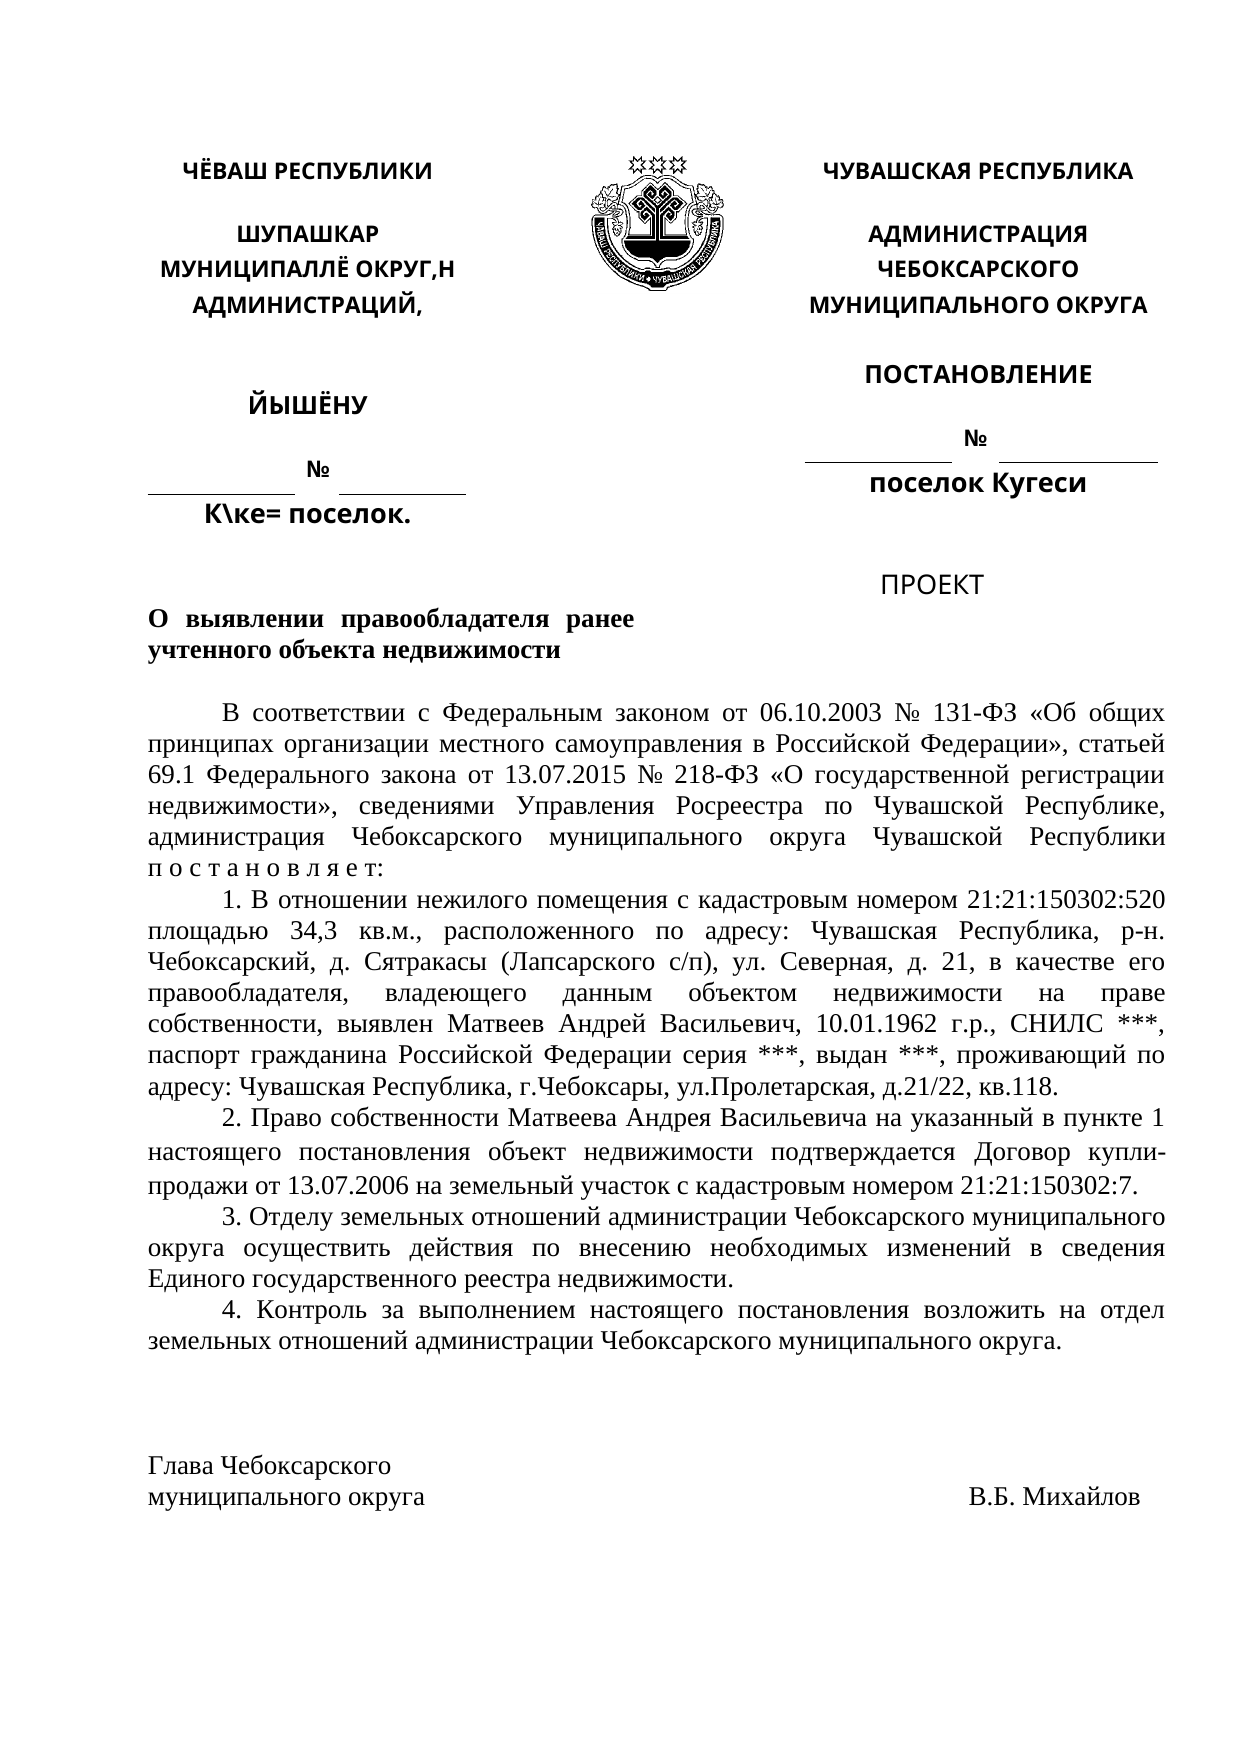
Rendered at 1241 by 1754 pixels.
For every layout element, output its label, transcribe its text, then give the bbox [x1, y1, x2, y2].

table_header Глава Чебоксарского муниципального округа [136, 1449, 679, 1511]
text 3. Отделу земельных отношений администрации Чебоксарского муниципального округа осуществить действия по внесению необходимых изменений в сведения Единого государственного реестра недвижимости. [148, 1200, 1166, 1293]
picture [589, 155, 726, 294]
text О выявлении правообладателя ранее учтенного объекта недвижимости [148, 602, 635, 665]
text 1. В отношении нежилого помещения с кадастровым номером 21:21:150302:520 площадью 34,3 кв.м., расположенного по адресу: Чувашская Республика, р-н. Чебоксарский, д. Сятракасы (Лапсарского с/п), ул. Северная, д. 21, в качестве его правообладателя, владеющего данным объектом недвижимости на праве собственности, выявлен Матвеев Андрей Васильевич, 10.01.1962 г.р., СНИЛС ***, паспорт гражданина Российской Федерации серия ***, выдан ***, проживающий по адресу: Чувашская Республика, г.Чебоксары, ул.Пролетарская, д.21/22, кв.118. [148, 883, 1166, 1101]
table_header В.Б. Михайлов [679, 1449, 1152, 1511]
text В соответствии с Федеральным законом от 06.10.2003 № 131-ФЗ «Об общих принципах организации местного самоуправления в Российской Федерации», статьей 69.1 Федерального закона от 13.07.2015 № 218-ФЗ «О государственной регистрации недвижимости», сведениями Управления Росреестра по Чувашской Республике, администрация Чебоксарского муниципального округа Чувашской Республики п о с т а н о в л я е т: [148, 696, 1166, 883]
text 2. Право собственности Матвеева Андрея Васильевича на указанный в пункте 1 настоящего постановления объект недвижимости подтверждается Договор купли-продажи oт 13.07.2006 на земельный участок с кадастровым номером 21:21:150302:7. [148, 1101, 1166, 1200]
text 4. Контроль за выполнением настоящего постановления возложить на отдел земельных отношений администрации Чебоксарского муниципального округа. [148, 1293, 1166, 1356]
